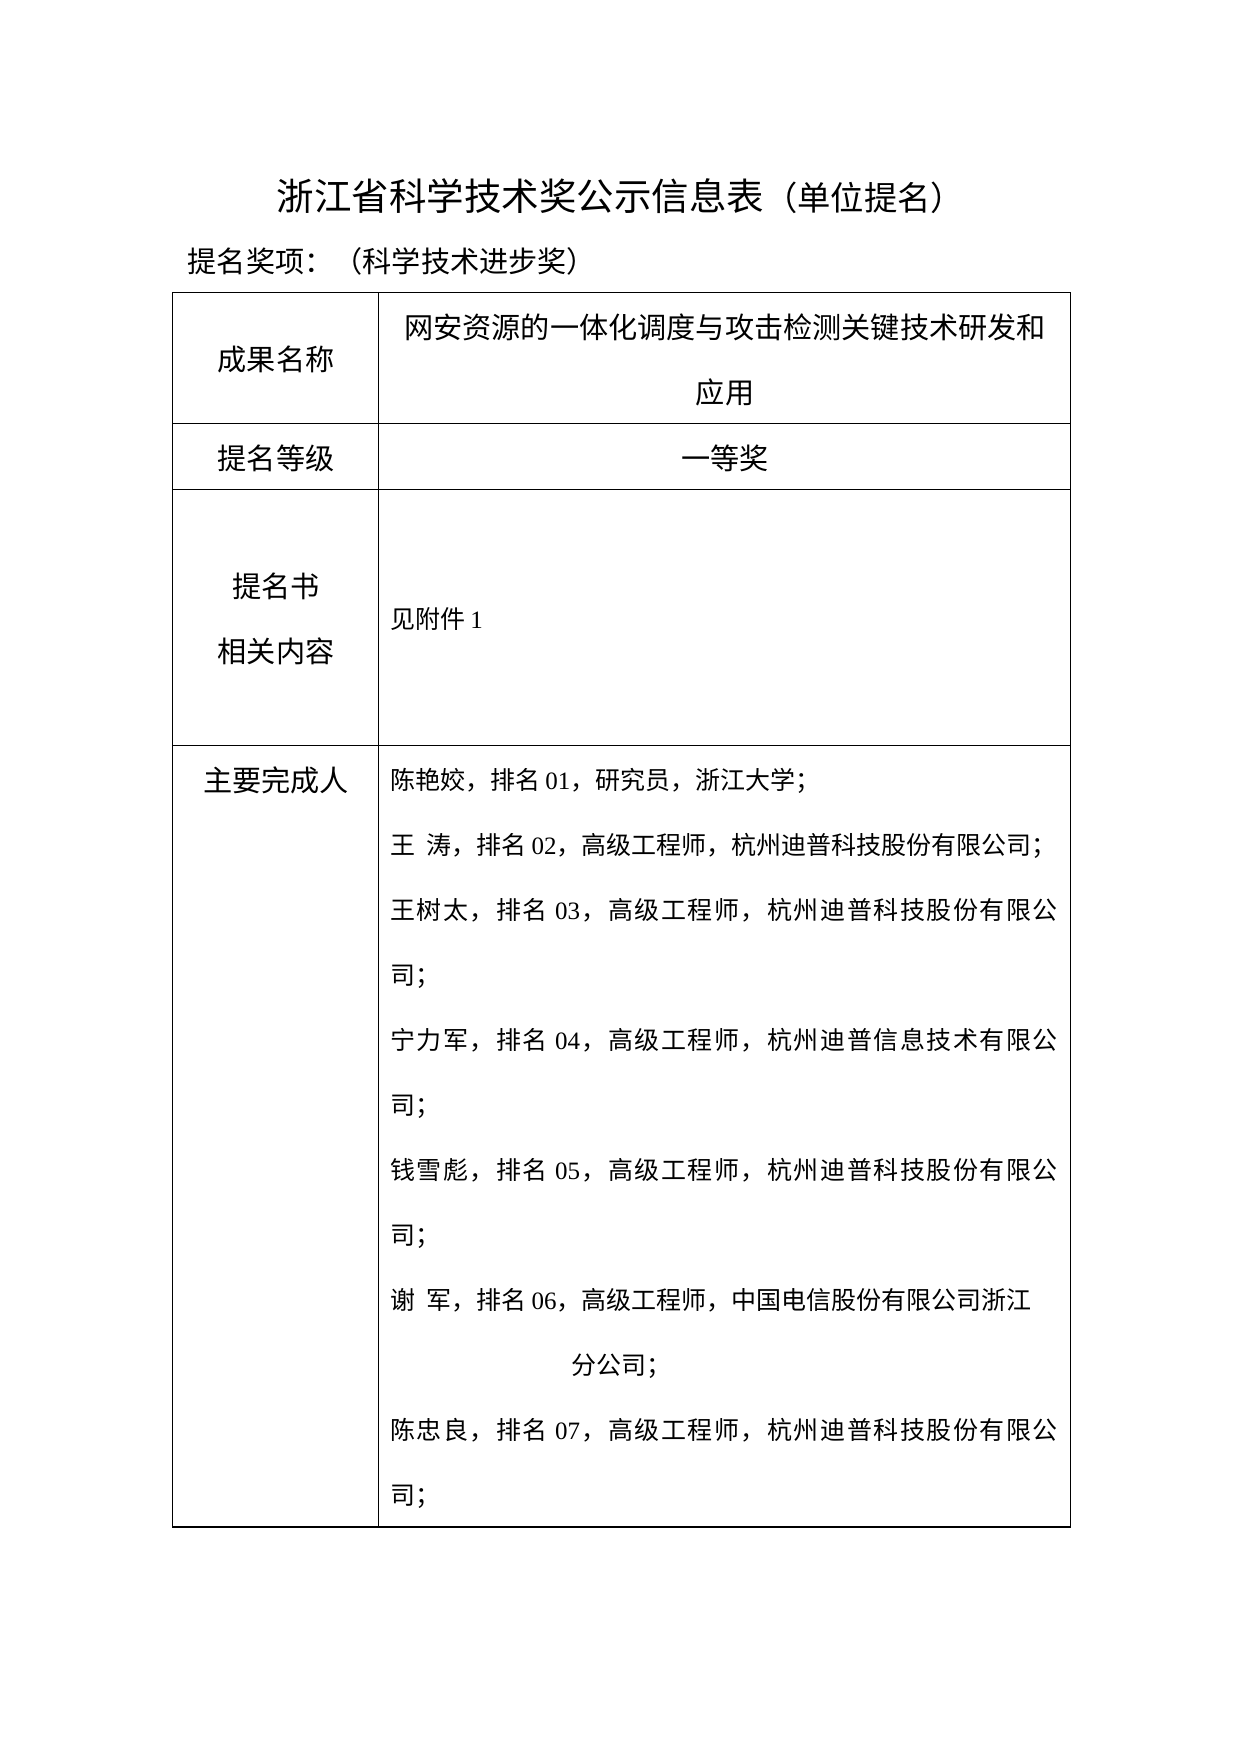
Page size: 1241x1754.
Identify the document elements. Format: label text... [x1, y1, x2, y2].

table_cell 一等奖 [379, 424, 1070, 489]
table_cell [379, 746, 1070, 1526]
table_cell 主要完成人 [173, 746, 378, 1526]
text 浙江省科学技术奖公示信息表（单位提名） [187, 162, 1053, 227]
table_header 网安资源的一体化调度与攻击检测关键技术研发和应用 [379, 293, 1070, 423]
text 提名奖项：（科学技术进步奖） [187, 227, 1053, 292]
table_header 成果名称 [173, 293, 378, 423]
table_cell 提名等级 [173, 424, 378, 489]
table_cell 提名书 相关内容 [173, 490, 378, 745]
table_cell 见附件1 [379, 490, 1070, 745]
